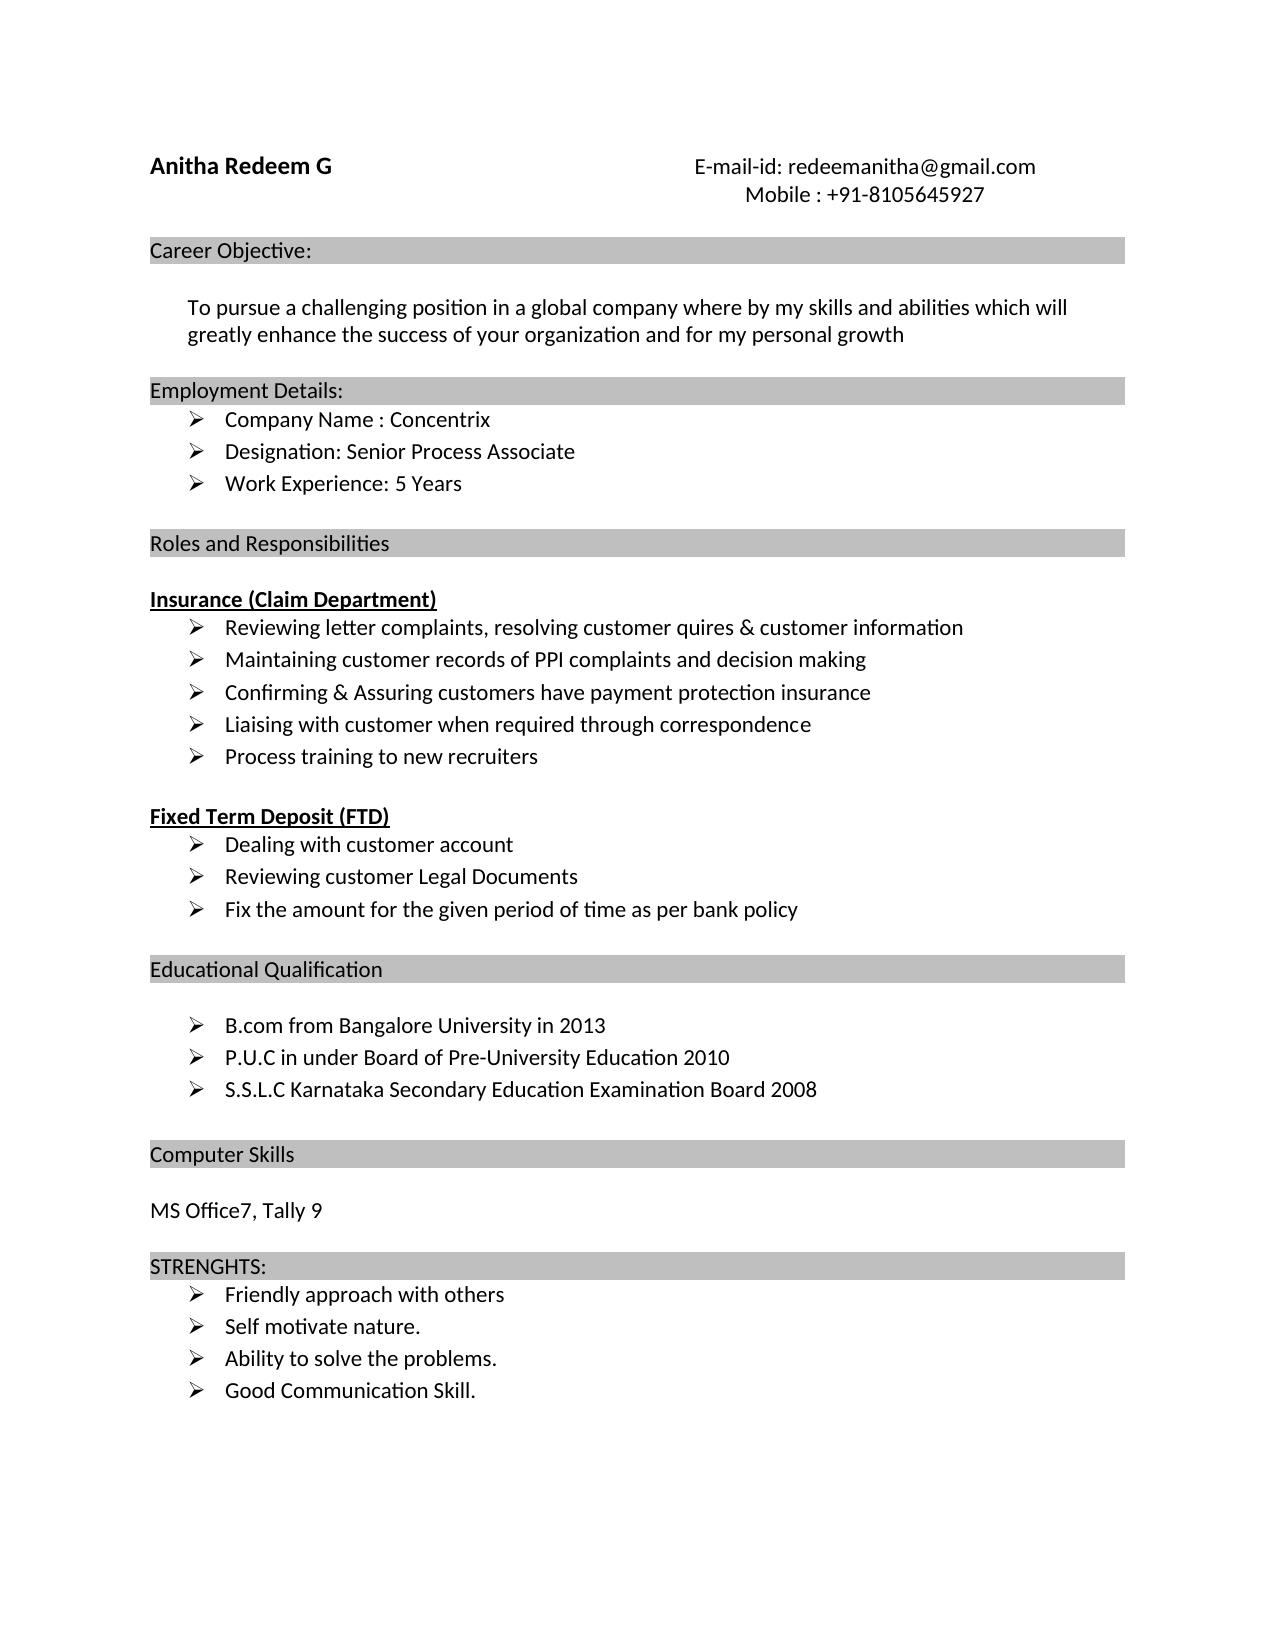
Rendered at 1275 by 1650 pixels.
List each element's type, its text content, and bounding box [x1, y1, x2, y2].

list Designation: Senior Process Associate [187, 437, 1125, 465]
list Friendly approach with others [187, 1280, 1125, 1308]
list Maintaining customer records of PPI complaints and decision making [187, 646, 1125, 673]
list Self motivate nature. [187, 1312, 1125, 1340]
text Computer Skills [150, 1140, 1125, 1168]
text Anitha Redeem G E-mail-id: redeemanitha@gmail.com [150, 150, 1125, 181]
list Reviewing customer Legal Documents [187, 862, 1125, 891]
list Fix the amount for the given period of time as per bank policy [187, 895, 1125, 923]
list Reviewing letter complaints, resolving customer quires & customer information [187, 613, 1125, 641]
text Fixed Term Deposit (FTD) [150, 802, 1125, 830]
list Work Experience: 5 Years [187, 469, 1125, 497]
list Confirming & Assuring customers have payment protection insurance [187, 678, 1125, 706]
text MS Office7, Tally 9 [150, 1196, 1125, 1224]
text STRENGHTS: [150, 1252, 1125, 1280]
list P.U.C in under Board of Pre-University Education 2010 [187, 1043, 1125, 1071]
list Company Name : Concentrix [187, 405, 1125, 433]
text Insurance (Claim Department) [150, 585, 1125, 613]
text Educational Qualification [150, 955, 1125, 983]
text Mobile : +91-8105645927 [150, 181, 1125, 208]
text Roles and Responsibilities [150, 529, 1125, 557]
list Process training to new recruiters [187, 742, 1125, 770]
text Career Objective: [306, 237, 1125, 264]
list Good Communication Skill. [187, 1376, 1125, 1404]
list B.com from Bangalore University in 2013 [187, 1011, 1125, 1039]
list Dealing with customer account [187, 830, 1125, 858]
list Liaising with customer when required through correspondence [187, 710, 1125, 738]
text To pursue a challenging position in a global company where by my skills and abilities which will greatly enhance the success of your organization and for my personal growth [187, 293, 1125, 349]
list S.S.L.C Karnataka Secondary Education Examination Board 2008 [187, 1075, 1125, 1103]
list Ability to solve the problems. [187, 1344, 1125, 1372]
text Employment Details: [150, 377, 1125, 405]
